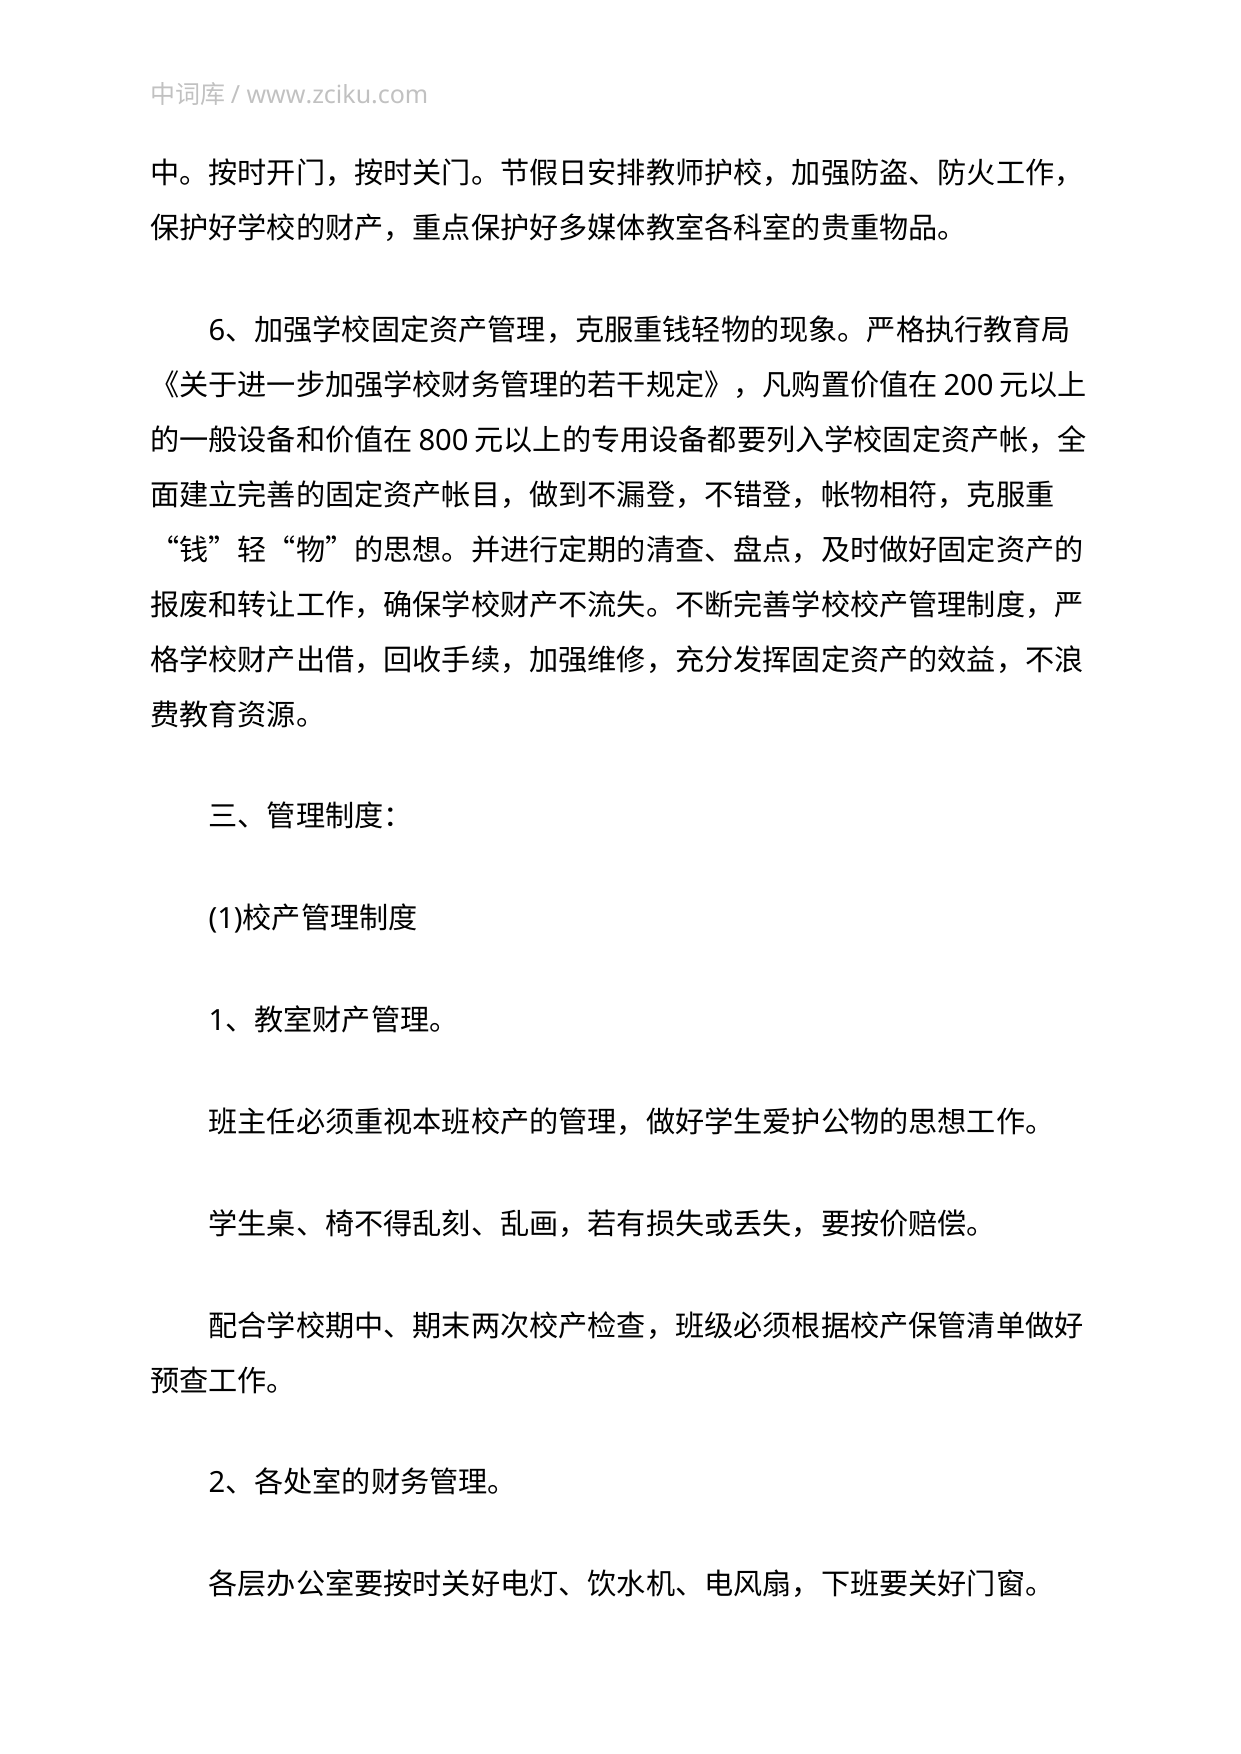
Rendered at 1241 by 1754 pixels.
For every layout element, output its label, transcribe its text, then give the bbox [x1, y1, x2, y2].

text 学生桌、椅不得乱刻、乱画，若有损失或丢失，要按价赔偿。 [150, 1201, 1090, 1243]
text 1、教室财产管理。 [150, 997, 1090, 1039]
text 各层办公室要按时关好电灯、饮水机、电风扇，下班要关好门窗。 [150, 1561, 1090, 1603]
text 2、各处室的财务管理。 [150, 1459, 1090, 1501]
text 三、管理制度： [150, 793, 1090, 835]
text 班主任必须重视本班校产的管理，做好学生爱护公物的思想工作。 [150, 1099, 1090, 1141]
text (1)校产管理制度 [150, 895, 1090, 937]
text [150, 150, 1090, 247]
text 配合学校期中、期末两次校产检查，班级必须根据校产保管清单做好预查工作。 [150, 1302, 1090, 1399]
text 6、加强学校固定资产管理，克服重钱轻物的现象。严格执行教育局《关于进一步加强学校财务管理的若干规定》，凡购置价值在200元以上的一般设备和价值在800元以上的专用设备都要列入学校固定资产帐，全面建立完善的固定资产帐目，做到不漏登，不错登，帐物相符，克服重“钱”轻“物”的思想。并进行定期的清查、盘点，及时做好固定资产的报废和转让工作，确保学校财产不流失。不断完善学校校产管理制度，严格学校财产出借，回收手续，加强维修，充分发挥固定资产的效益，不浪费教育资源。 [150, 307, 1090, 733]
